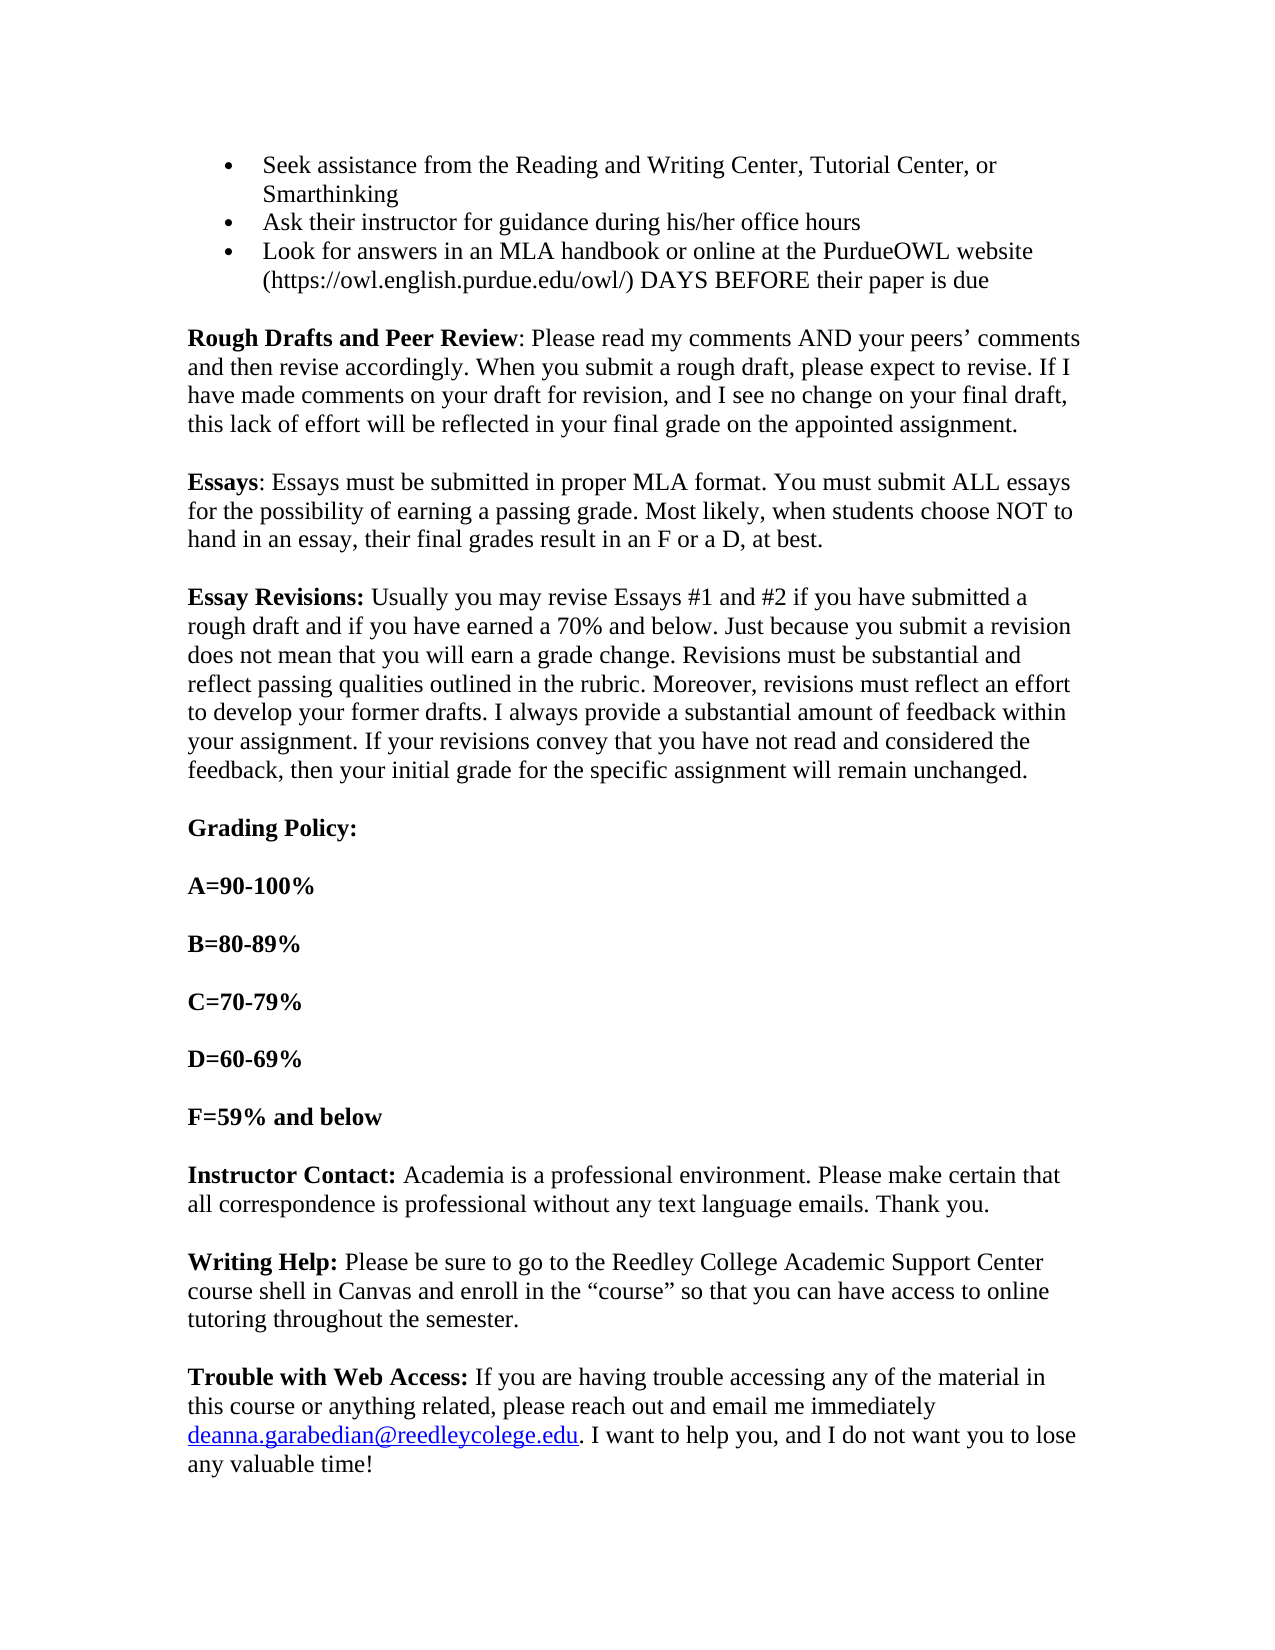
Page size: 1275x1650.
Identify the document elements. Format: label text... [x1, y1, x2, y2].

text Writing Help: Please be sure to go to the Reedley College Academic Support Center course shell in Canvas and enroll in the “course” so that you can have access to online tutoring throughout the semester. [187, 1247, 1087, 1333]
text A=90-100% [187, 871, 1087, 899]
text Trouble with Web Access: If you are having trouble accessing any of the material in this course or anything related, please reach out and email me immediately deanna.garabedian@reedleycolege.edu. I want to help you, and I do not want you to lose any valuable time! [187, 1362, 1087, 1477]
list Look for answers in an MLA handbook or online at the PurdueOWL website (https://owl.english.purdue.edu/owl/) DAYS BEFORE their paper is due [225, 236, 1087, 294]
list Ask their instructor for guidance during his/her office hours [225, 207, 1087, 236]
text Essay Revisions: Usually you may revise Essays #1 and #2 if you have submitted a rough draft and if you have earned a 70% and below. Just because you submit a revision does not mean that you will earn a grade change. Revisions must be substantial and reflect passing qualities outlined in the rubric. Moreover, revisions must reflect an effort to develop your former drafts. I always provide a substantial amount of feedback within your assignment. If your revisions convey that you have not read and considered the feedback, then your initial grade for the specific assignment will remain unchanged. [187, 582, 1087, 784]
text C=70-79% [187, 987, 1087, 1015]
text B=80-89% [187, 929, 1087, 957]
text Grading Policy: [187, 813, 1087, 842]
text D=60-69% [187, 1044, 1087, 1073]
list Seek assistance from the Reading and Writing Center, Tutorial Center, or Smarthinking [225, 150, 1087, 207]
text F=59% and below [187, 1102, 1087, 1131]
text Essays: Essays must be submitted in proper MLA format. You must submit ALL essays for the possibility of earning a passing grade. Most likely, when students choose NOT to hand in an essay, their final grades result in an F or a D, at best. [187, 467, 1087, 553]
text Rough Drafts and Peer Review: Please read my comments AND your peers’ comments and then revise accordingly. When you submit a rough draft, please expect to revise. If I have made comments on your draft for revision, and I see no change on your final draft, this lack of effort will be reflected in your final grade on the appointed assignment. [187, 323, 1087, 438]
text Instructor Contact: Academia is a professional environment. Please make certain that all correspondence is professional without any text language emails. Thank you. [187, 1160, 1087, 1218]
